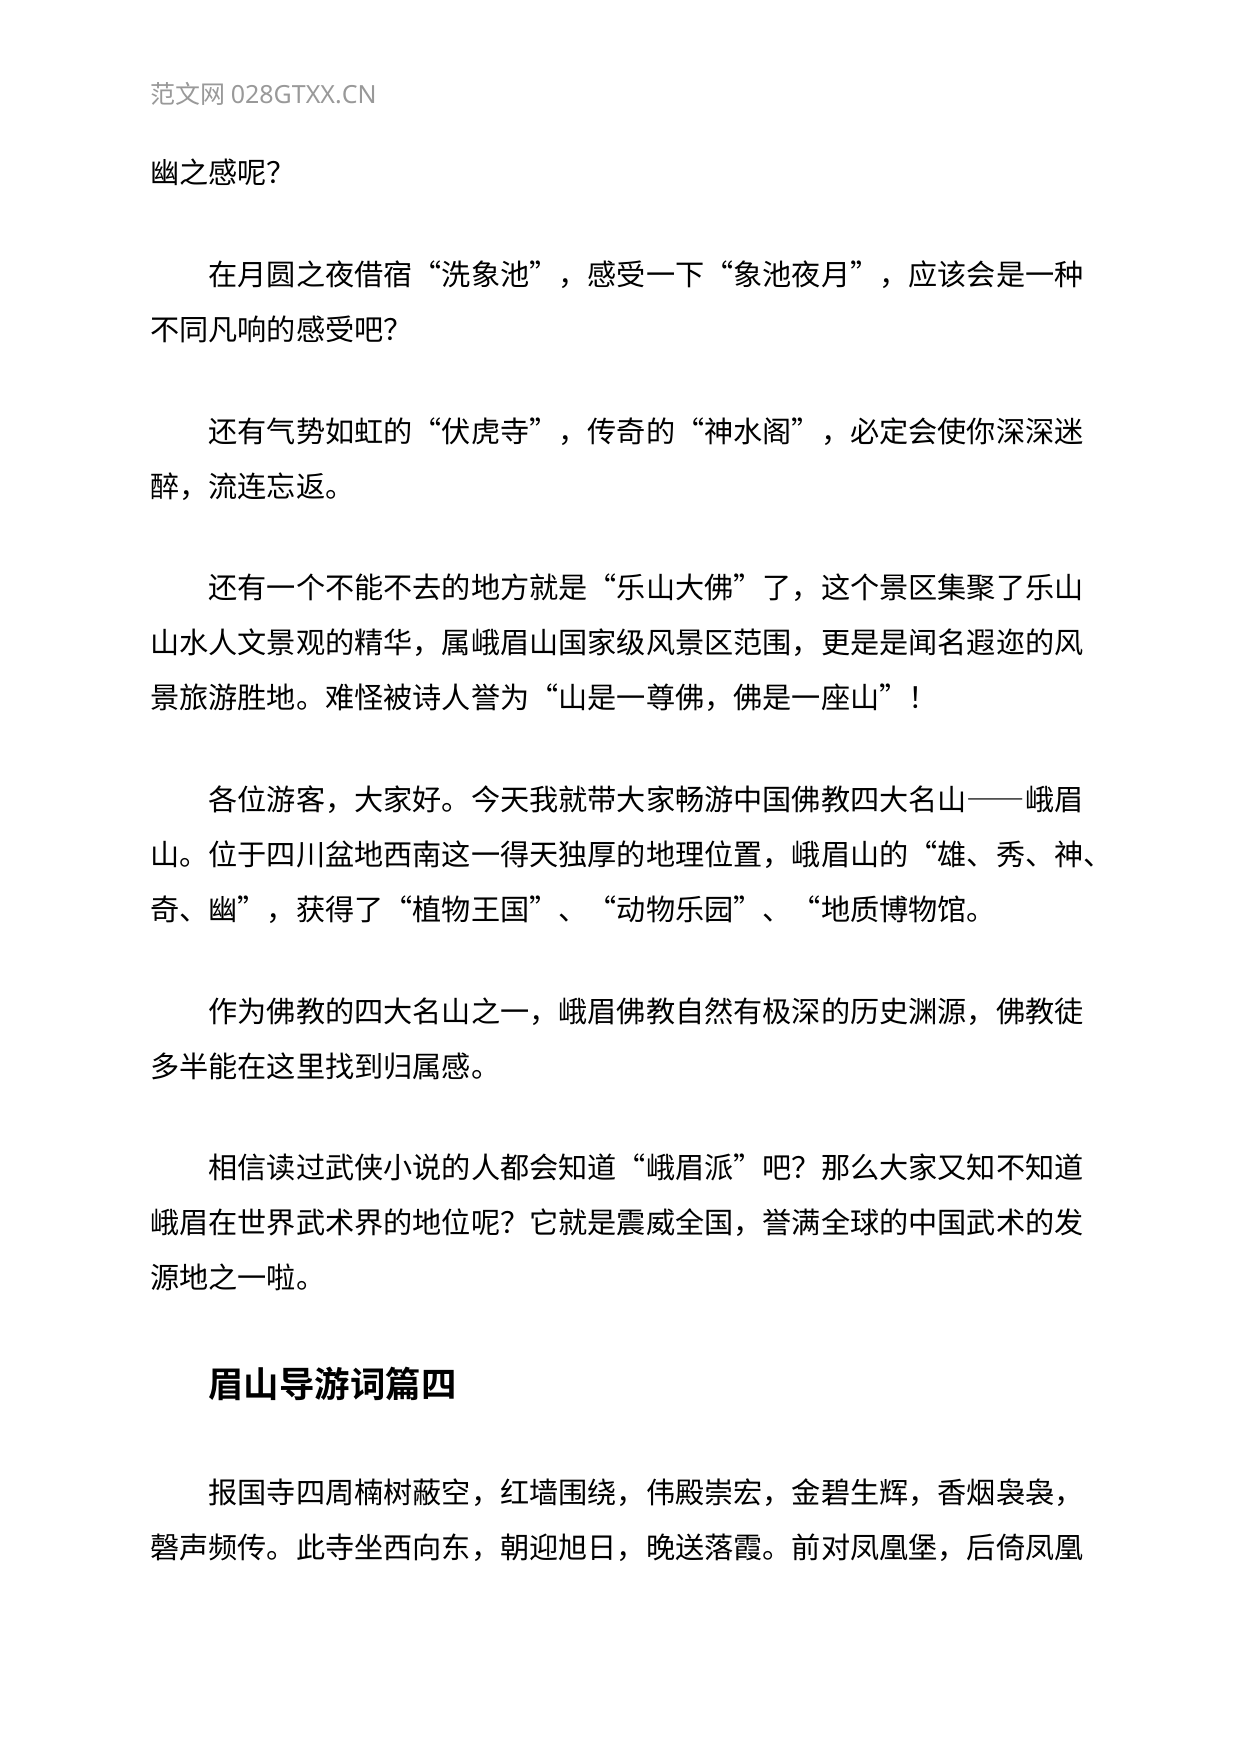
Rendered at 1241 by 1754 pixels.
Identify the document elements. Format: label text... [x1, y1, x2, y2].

text 各位游客，大家好。今天我就带大家畅游中国佛教四大名山——峨眉山。位于四川盆地西南这一得天独厚的地理位置，峨眉山的“雄、秀、神、奇、幽”，获得了“植物王国”、“动物乐园”、“地质博物馆。 [150, 777, 1090, 929]
text 作为佛教的四大名山之一，峨眉佛教自然有极深的历史渊源，佛教徒多半能在这里找到归属感。 [150, 988, 1090, 1085]
text 还有气势如虹的“伏虎寺”，传奇的“神水阁”，必定会使你深深迷醉，流连忘返。 [150, 408, 1090, 506]
text 相信读过武侠小说的人都会知道“峨眉派”吧？那么大家又知不知道峨眉在世界武术界的地位呢？它就是震威全国，誉满全球的中国武术的发源地之一啦。 [150, 1145, 1090, 1297]
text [150, 1470, 1090, 1567]
text 还有一个不能不去的地方就是“乐山大佛”了，这个景区集聚了乐山山水人文景观的精华，属峨眉山国家级风景区范围，更是是闻名遐迩的风景旅游胜地。难怪被诗人誉为“山是一尊佛，佛是一座山”！ [150, 565, 1090, 717]
text 眉山导游词篇四 [150, 1356, 1090, 1408]
text 在月圆之夜借宿“洗象池”，感受一下“象池夜月”，应该会是一种不同凡响的感受吧？ [150, 252, 1090, 349]
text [150, 150, 1090, 192]
